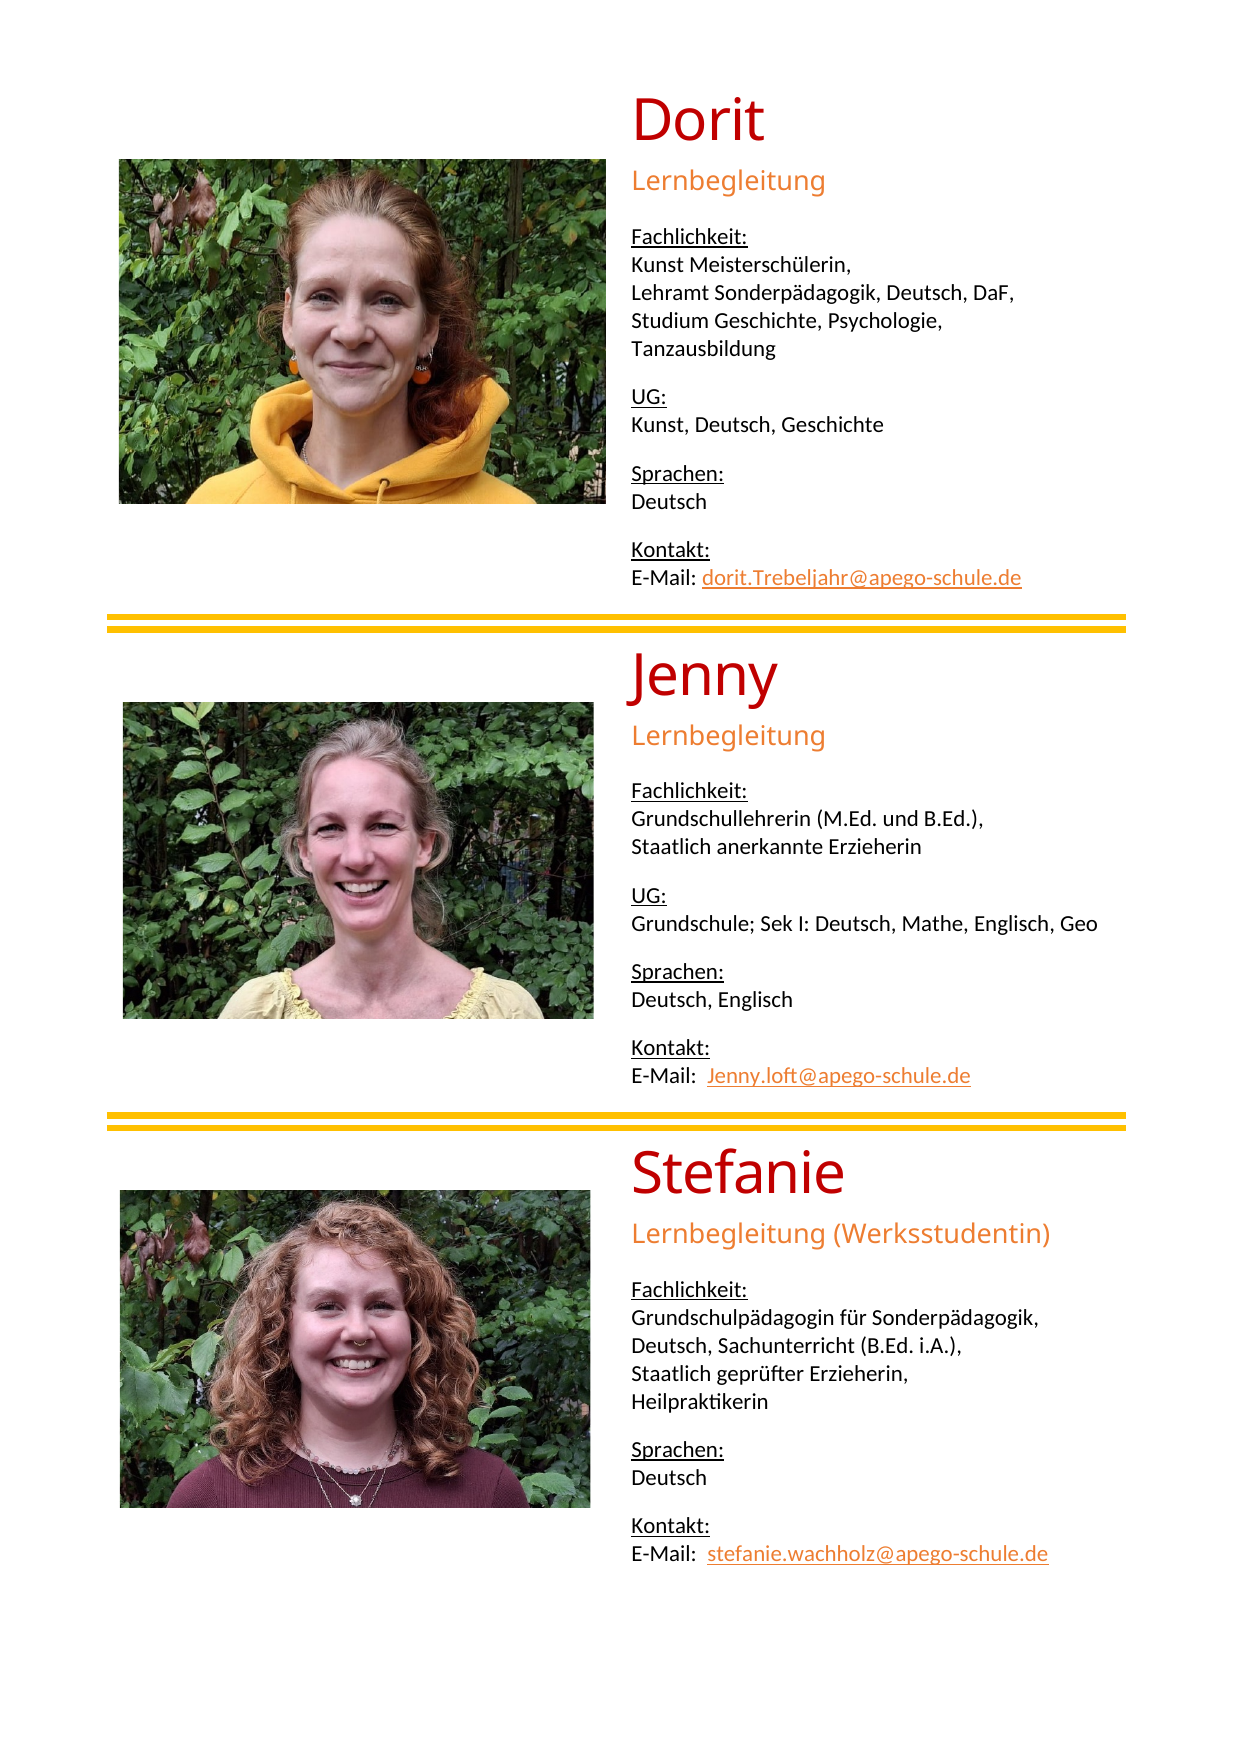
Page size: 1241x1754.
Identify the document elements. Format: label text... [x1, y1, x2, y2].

table_header [107, 78, 620, 614]
table_cell [107, 1131, 620, 1567]
table_cell [107, 620, 620, 626]
table_cell Jenny Lernbegleitung Fachlichkeit: Grundschullehrerin (M.Ed. und B.Ed.), Staatlich anerkannte Erzieherin UG: Grundschule; Sek I: Deutsch, Mathe, Englisch, Geo Sprachen: Deutsch, Englisch Kontakt: E-Mail: Jenny.loft@apego-schule.de [620, 633, 1126, 1112]
table_cell [107, 633, 620, 1112]
table_header Dorit Lernbegleitung Fachlichkeit: Kunst Meisterschülerin, Lehramt Sonderpädagogik, Deutsch, DaF, Studium Geschichte, Psychologie, Tanzausbildung UG: Kunst, Deutsch, Geschichte Sprachen: Deutsch Kontakt: E-Mail: dorit.Trebeljahr@apego-schule.de [620, 78, 1126, 614]
picture [118, 1190, 595, 1508]
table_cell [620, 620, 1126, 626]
picture [118, 159, 589, 508]
picture [121, 702, 598, 1020]
table_cell Stefanie Lernbegleitung (Werksstudentin) Fachlichkeit: Grundschulpädagogin für Sonderpädagogik, Deutsch, Sachunterricht (B.Ed. i.A.), Staatlich geprüfter Erzieherin, Heilpraktikerin Sprachen: Deutsch Kontakt: E-Mail: stefanie.wachholz@apego-schule.de [620, 1131, 1126, 1567]
table_cell [107, 1119, 620, 1125]
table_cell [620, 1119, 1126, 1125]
